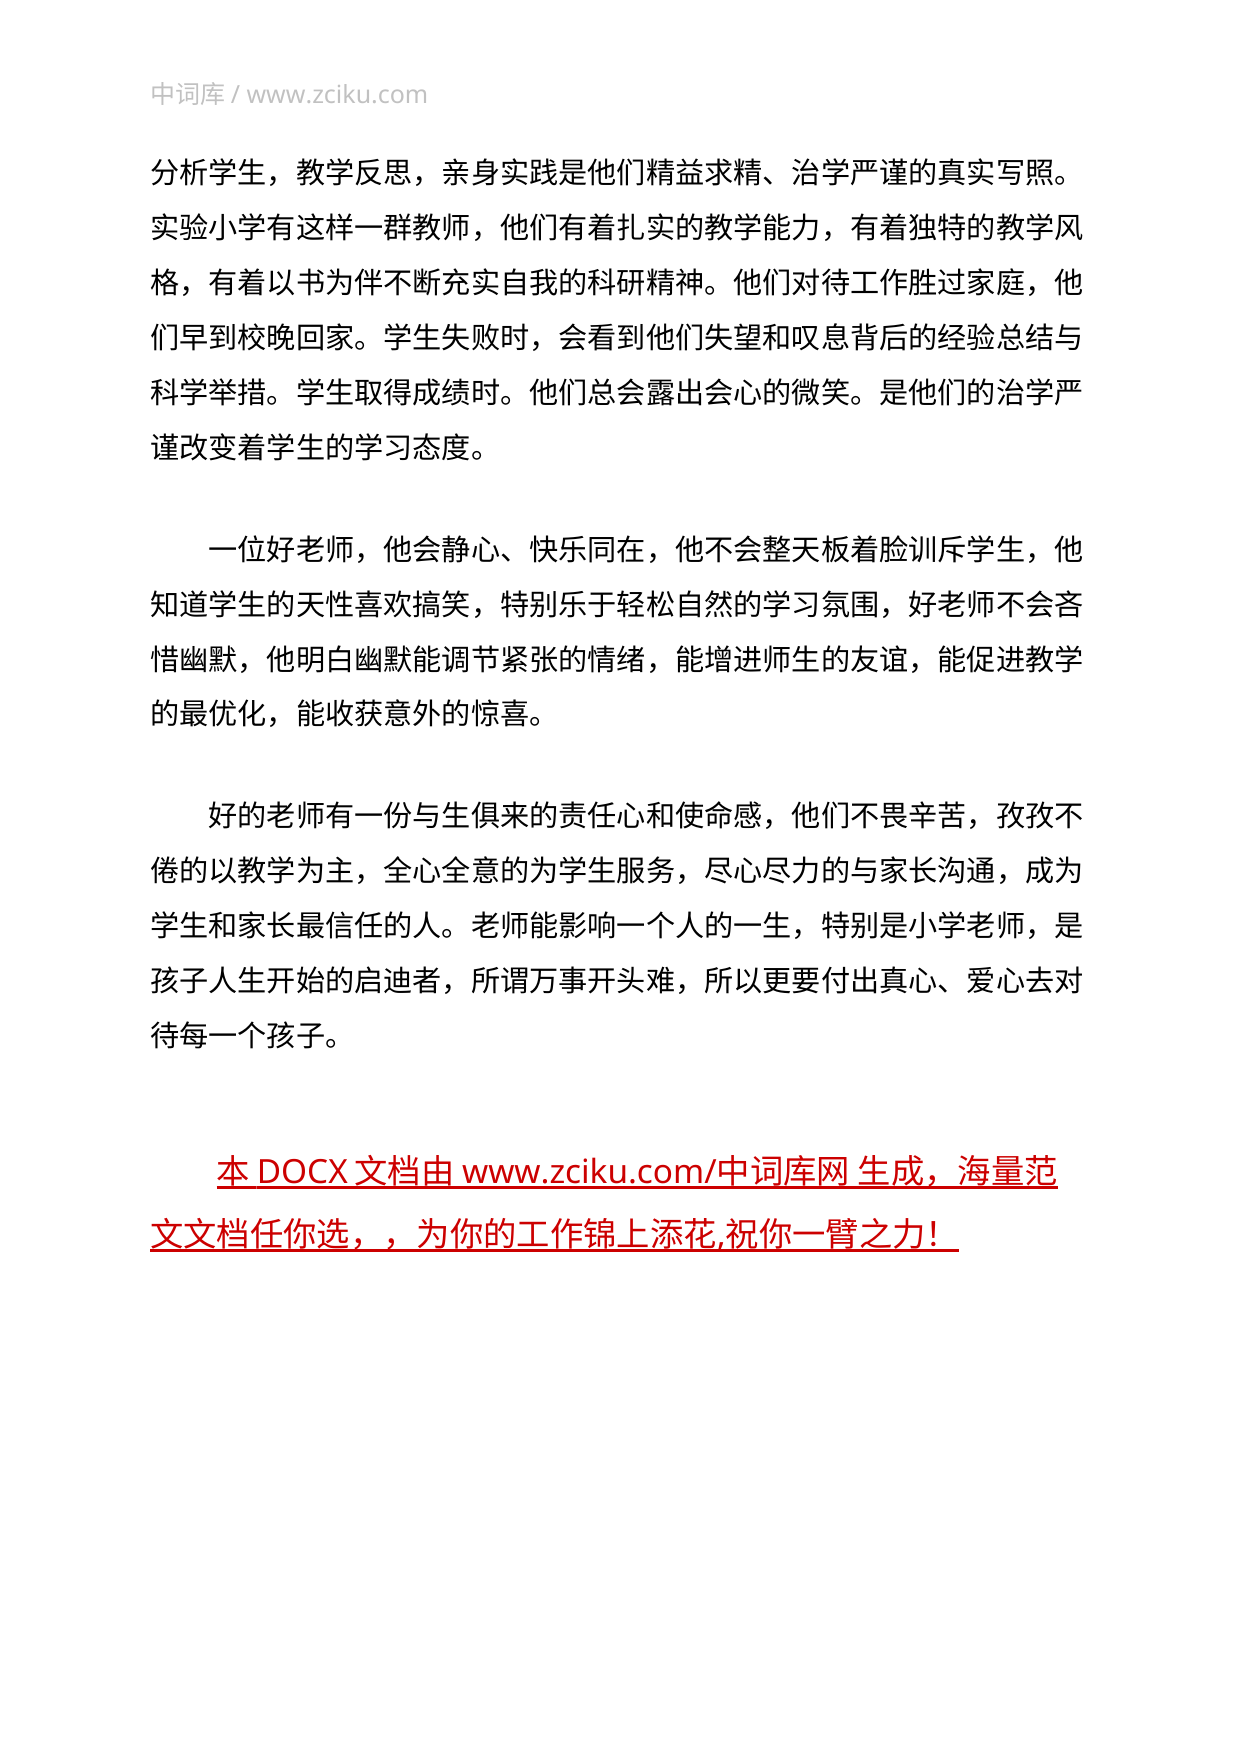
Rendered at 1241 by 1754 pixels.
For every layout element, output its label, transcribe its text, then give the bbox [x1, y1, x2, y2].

text 好的老师有一份与生俱来的责任心和使命感，他们不畏辛苦，孜孜不倦的以教学为主，全心全意的为学生服务，尽心尽力的与家长沟通，成为学生和家长最信任的人。老师能影响一个人的一生，特别是小学老师，是孩子人生开始的启迪者，所谓万事开头难，所以更要付出真心、爱心去对待每一个孩子。 [150, 793, 1090, 1054]
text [150, 150, 1090, 467]
text 一位好老师，他会静心、快乐同在，他不会整天板着脸训斥学生，他知道学生的天性喜欢搞笑，特别乐于轻松自然的学习氛围，好老师不会吝惜幽默，他明白幽默能调节紧张的情绪，能增进师生的友谊，能促进教学的最优化，能收获意外的惊喜。 [150, 526, 1090, 733]
text 本DOCX文档由 www.zciku.com/中词库网 生成，海量范文文档任你选，，为你的工作锦上添花,祝你一臂之力！ [150, 1145, 1090, 1257]
